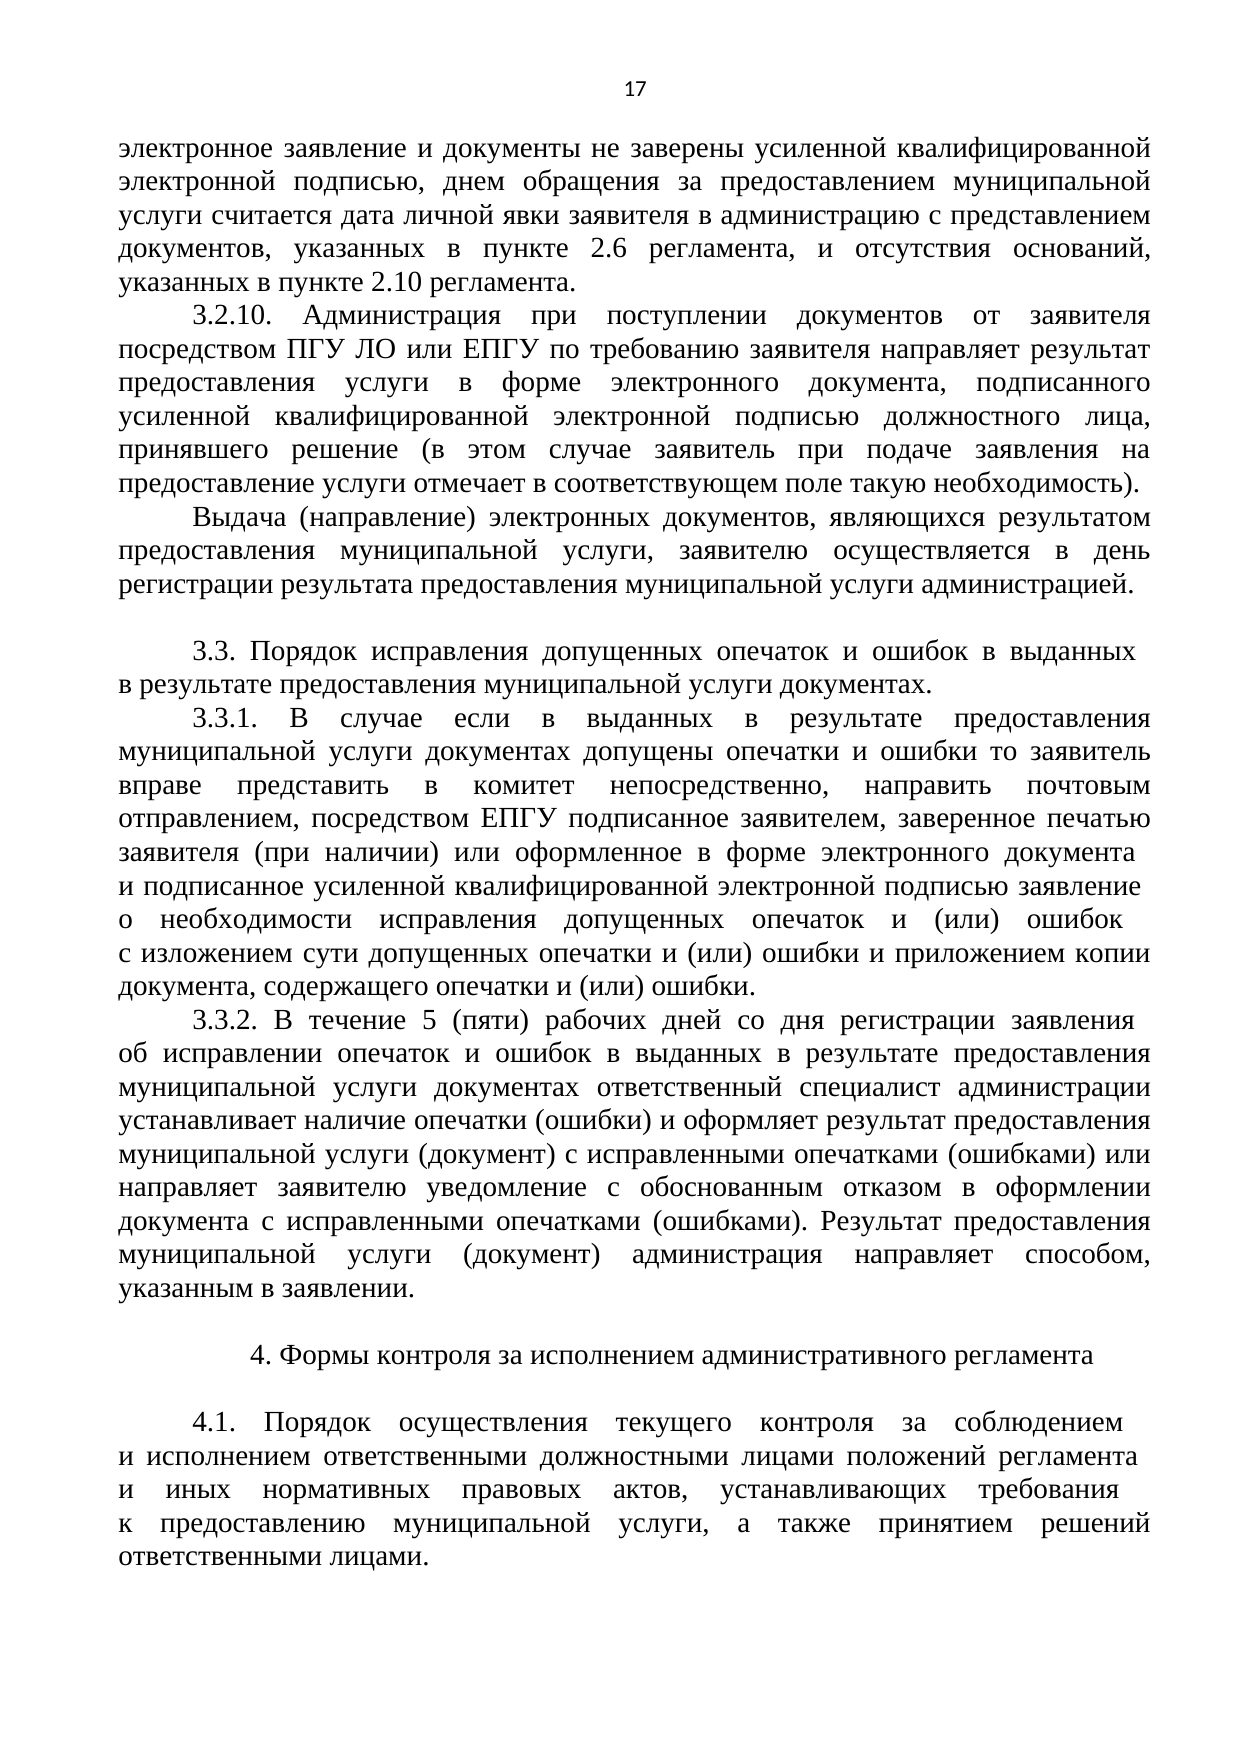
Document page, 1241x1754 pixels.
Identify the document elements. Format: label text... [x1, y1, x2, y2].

text 3.3. Порядок исправления допущенных опечаток и ошибок в выданных в результате предоставления муниципальной услуги документах. [118, 633, 1152, 700]
text 3.3.1. В случае если в выданных в результате предоставления муниципальной услуги документах допущены опечатки и ошибки то заявитель вправе представить в комитет непосредственно, направить почтовым отправлением, посредством ЕПГУ подписанное заявителем, заверенное печатью заявителя (при наличии) или оформленное в форме электронного документа и подписанное усиленной квалифицированной электронной подписью заявление о необходимости исправления допущенных опечаток и (или) ошибок с изложением сути допущенных опечатки и (или) ошибки и приложением копии документа, содержащего опечатки и (или) ошибки. [118, 700, 1152, 1002]
text Выдача (направление) электронных документов, являющихся результатом предоставления муниципальной услуги, заявителю осуществляется в день регистрации результата предоставления муниципальной услуги администрацией. [118, 499, 1152, 599]
text 3.2.10. Администрация при поступлении документов от заявителя посредством ПГУ ЛО или ЕПГУ по требованию заявителя направляет результат предоставления услуги в форме электронного документа, подписанного усиленной квалифицированной электронной подписью должностного лица, принявшего решение (в этом случае заявитель при подаче заявления на предоставление услуги отмечает в соответствующем поле такую необходимость). [118, 297, 1152, 499]
text 4. Формы контроля за исполнением административного регламента [118, 1337, 1152, 1371]
text 3.3.2. В течение 5 (пяти) рабочих дней со дня регистрации заявления об исправлении опечаток и ошибок в выданных в результате предоставления муниципальной услуги документах ответственный специалист администрации устанавливает наличие опечатки (ошибки) и оформляет результат предоставления муниципальной услуги (документ) с исправленными опечатками (ошибками) или направляет заявителю уведомление с обоснованным отказом в оформлении документа с исправленными опечатками (ошибками). Результат предоставления муниципальной услуги (документ) администрация направляет способом, указанным в заявлении. [118, 1002, 1152, 1304]
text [118, 130, 1152, 297]
text 4.1. Порядок осуществления текущего контроля за соблюдением и исполнением ответственными должностными лицами положений регламента и иных нормативных правовых актов, устанавливающих требования к предоставлению муниципальной услуги, а также принятием решений ответственными лицами. [118, 1404, 1152, 1572]
